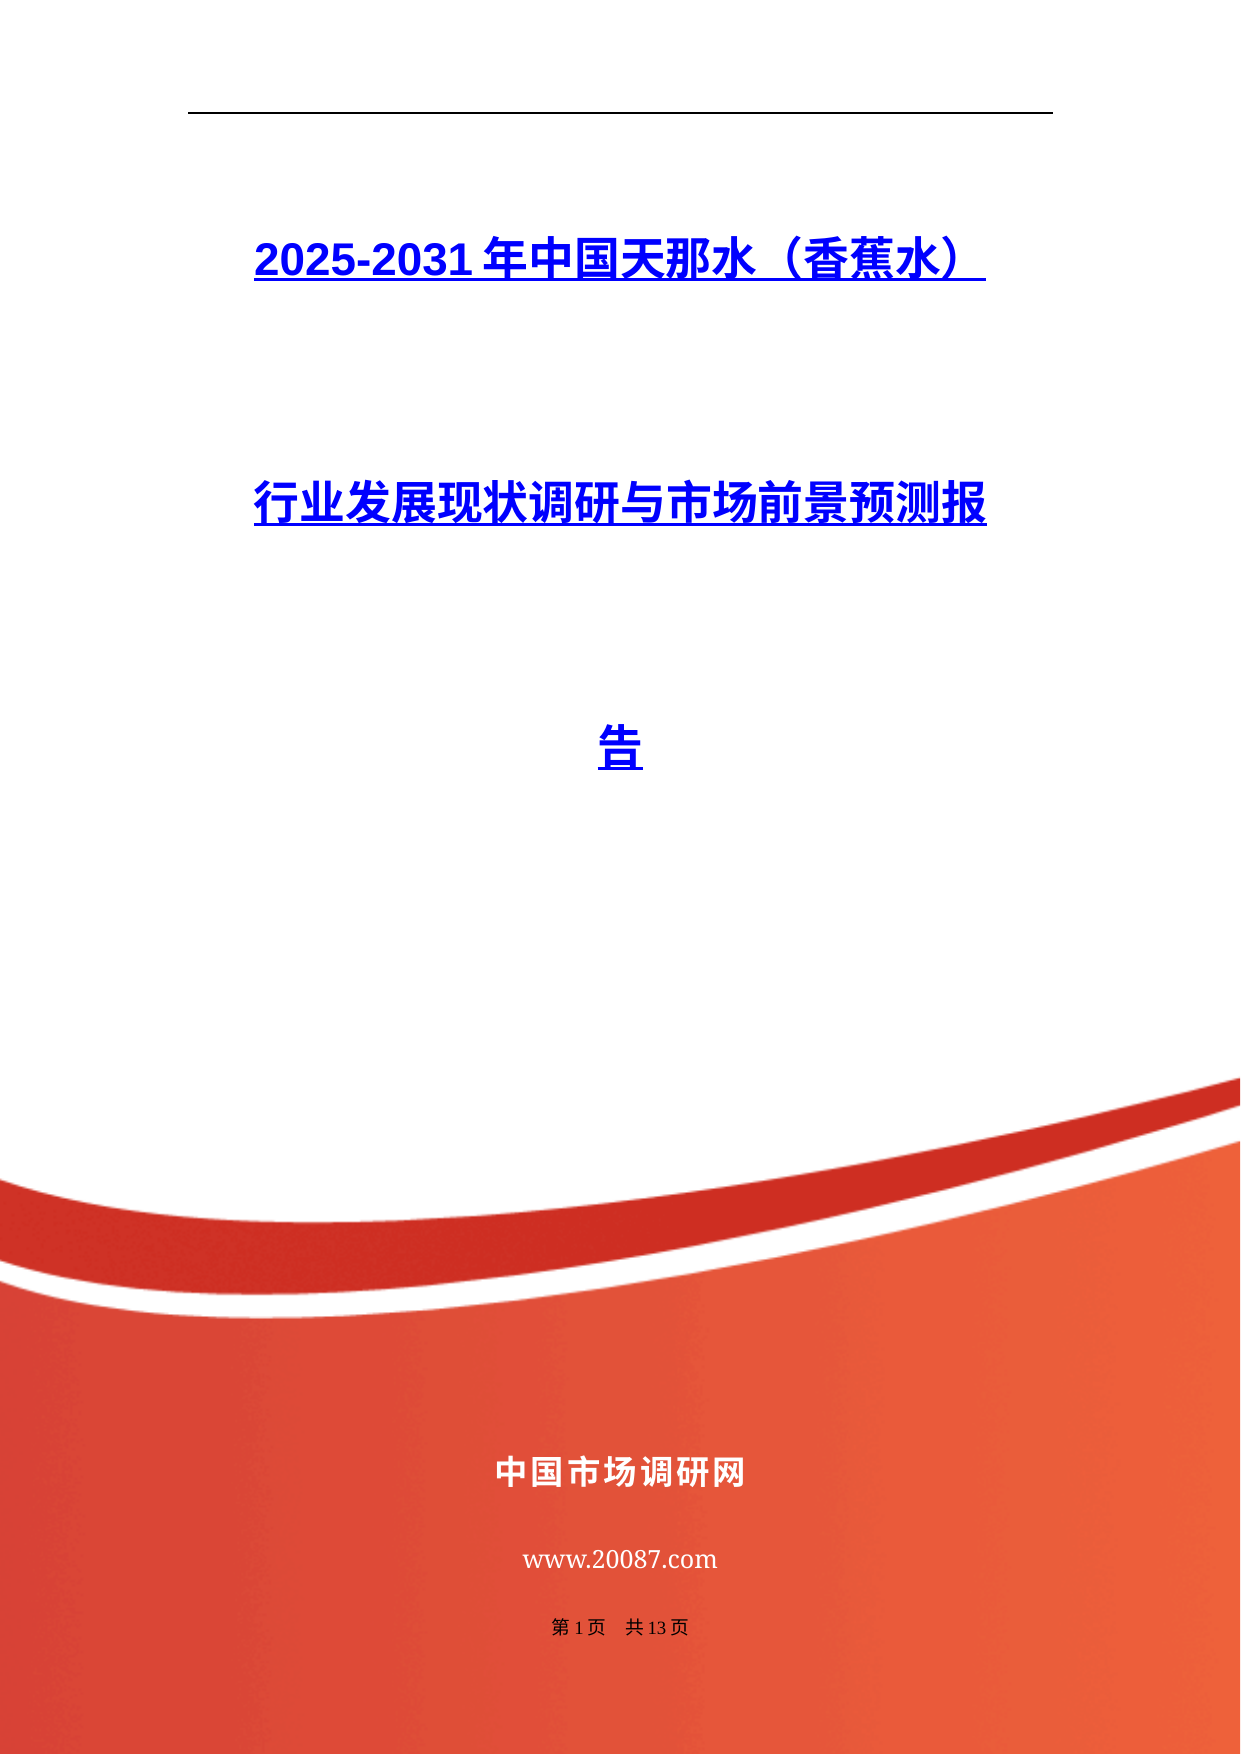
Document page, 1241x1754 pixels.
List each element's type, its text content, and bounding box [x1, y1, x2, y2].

picture [0, 1006, 1241, 1754]
subtitle 中国市场调研网 [187, 1437, 1053, 1502]
table_header 2025-2031年中国天那水（香蕉水）行业发展现状调研与市场前景预测报告 [188, 207, 1053, 871]
text www.20087.com [187, 1526, 1053, 1591]
